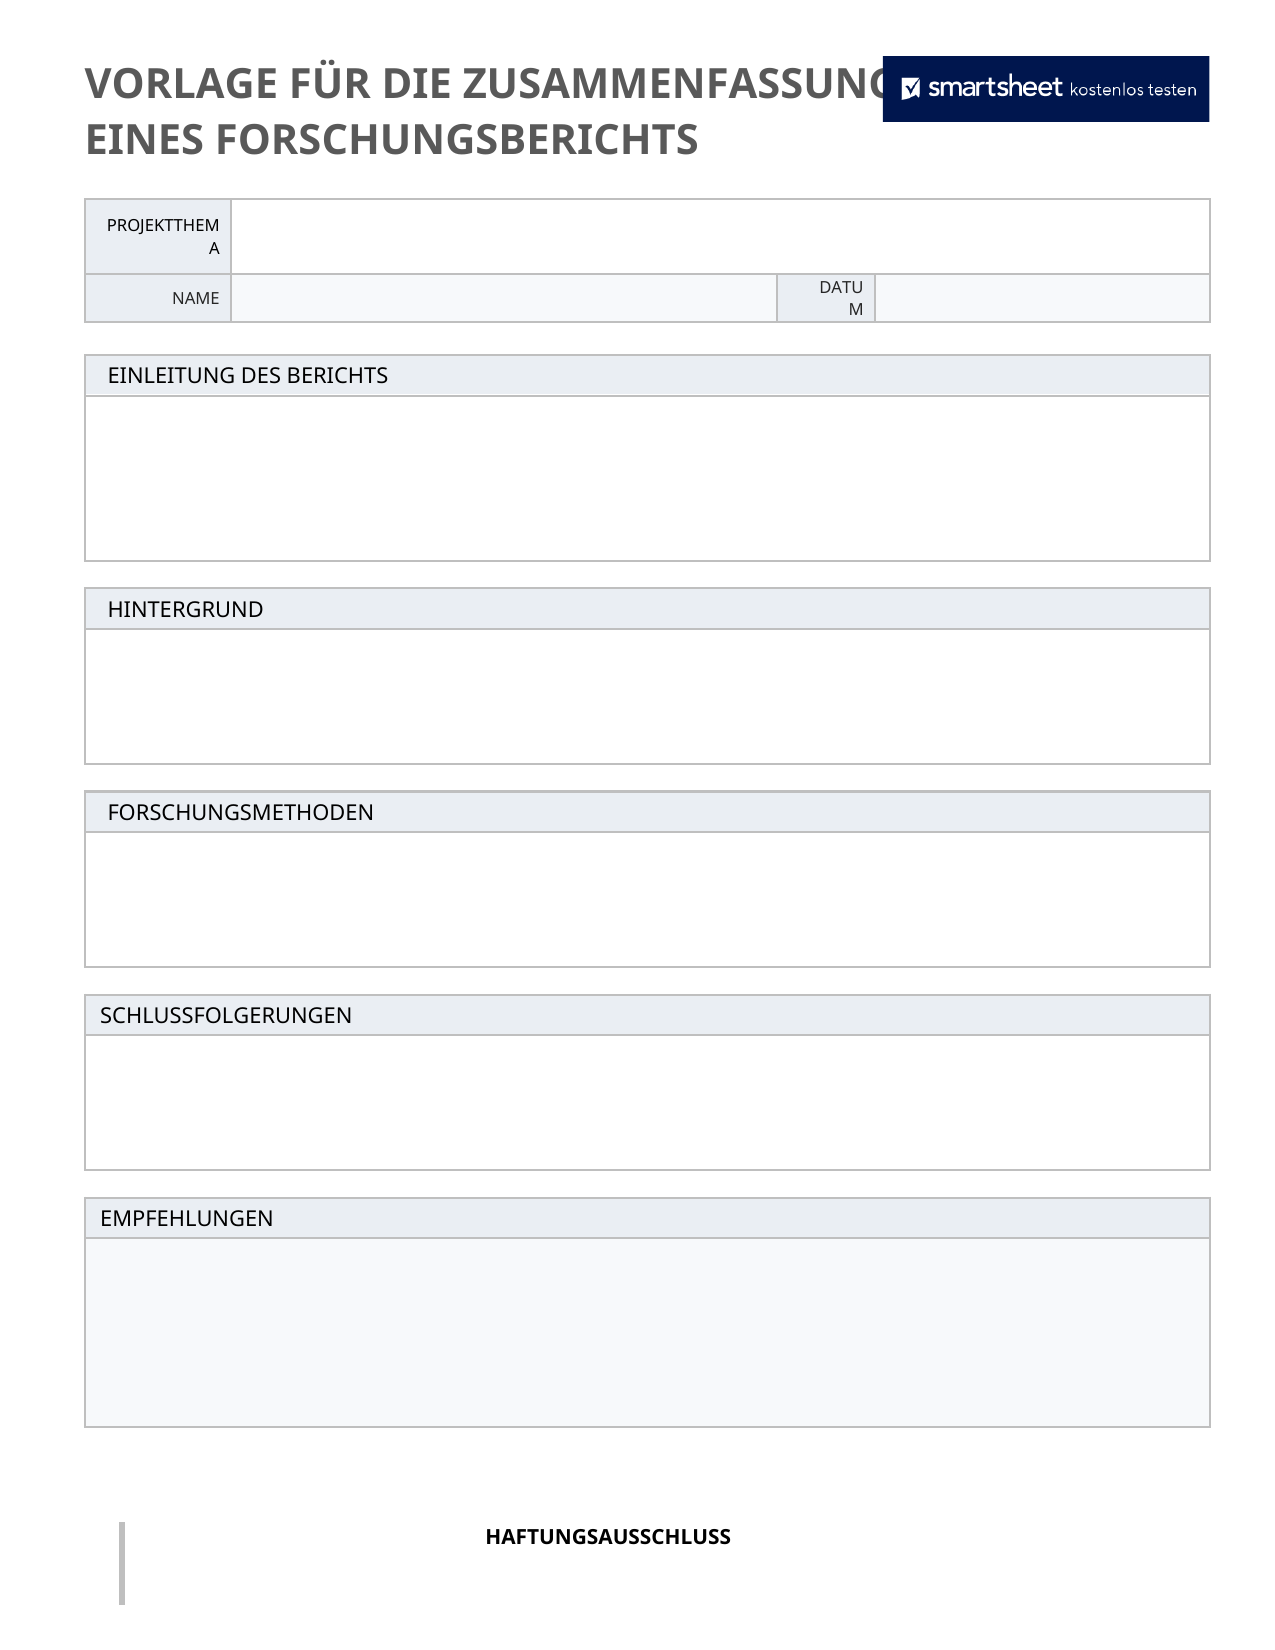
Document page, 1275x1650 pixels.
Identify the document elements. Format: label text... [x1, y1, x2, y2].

table_header HINTERGRUND [86, 589, 1209, 628]
table_cell [86, 1239, 1209, 1426]
table_cell [86, 1036, 1209, 1169]
table_cell [86, 833, 1209, 966]
table_header FORSCHUNGSMETHODEN [86, 793, 1209, 831]
table_header EINLEITUNG DES BERICHTS [86, 356, 1209, 394]
table_cell NAME [86, 275, 230, 321]
picture [882, 56, 1210, 122]
table_cell [86, 397, 1209, 559]
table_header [125, 1522, 1069, 1605]
table_header [232, 200, 1209, 273]
table_cell [876, 275, 1209, 321]
table_header PROJEKTTHEMA [86, 200, 230, 273]
table_header SCHLUSSFOLGERUNGEN [86, 996, 1209, 1034]
table_cell [86, 630, 1209, 763]
text VORLAGE FÜR DIE ZUSAMMENFASSUNG EINES FORSCHUNGSBERICHTS [84, 53, 1200, 167]
table_header EMPFEHLUNGEN [86, 1199, 1209, 1237]
table_cell DATUM [778, 275, 874, 321]
table_cell [232, 275, 776, 321]
